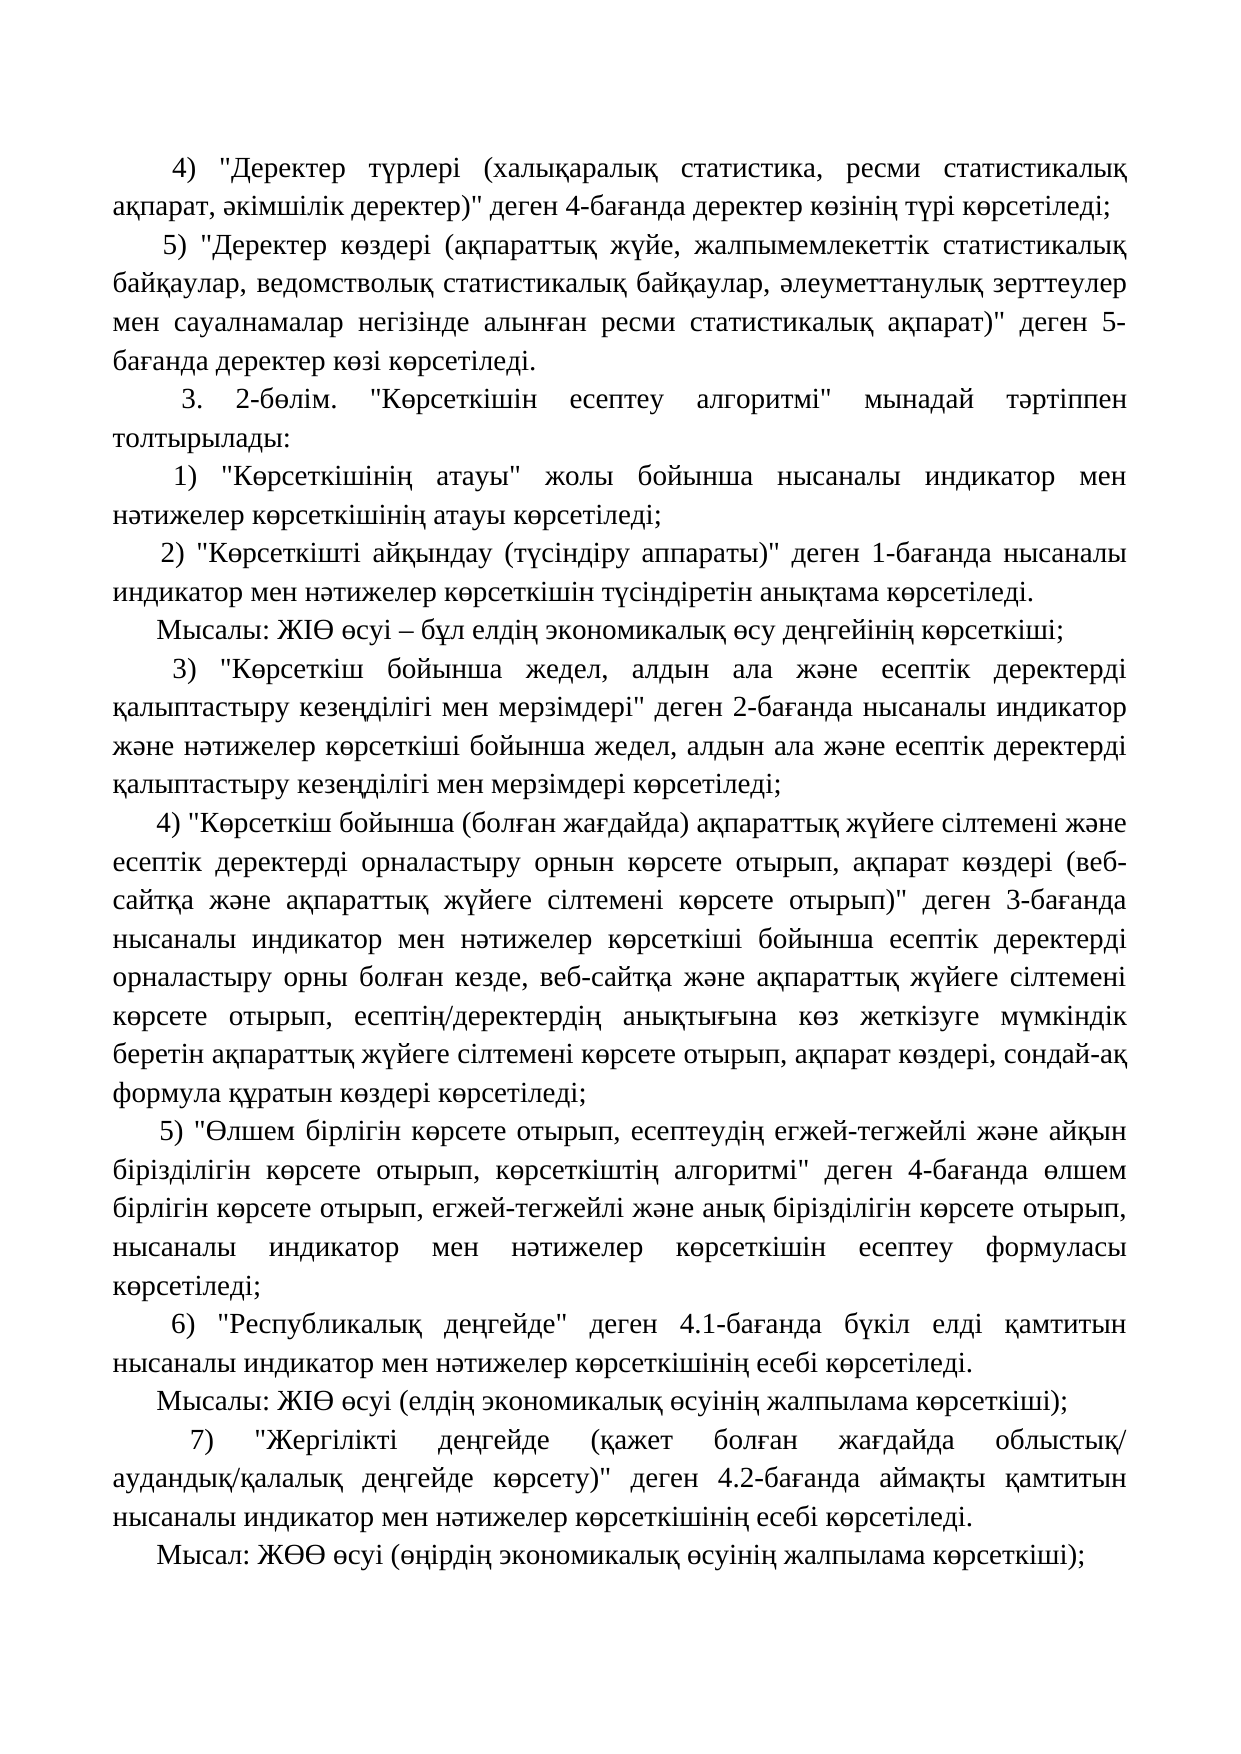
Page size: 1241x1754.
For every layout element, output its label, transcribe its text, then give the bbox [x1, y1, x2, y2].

text 3. 2-бөлім. "Көрсеткішін есептеу алгоритмі" мынадай тәртіппен толтырылады: [112, 381, 1128, 453]
text 7) "Жергілікті деңгейде (қажет болған жағдайда облыстық/ аудандық/қалалық деңгейде көрсету)" деген 4.2-бағанда аймақты қамтитын нысаналы индикатор мен нәтижелер көрсеткішінің есебі көрсетіледі. [112, 1422, 1128, 1532]
text 5) "Деректер көздері (ақпараттық жүйе, жалпымемлекеттік статистикалық байқаулар, ведомстволық статистикалық байқаулар, әлеуметтанулық зерттеулер мен сауалнамалар негізінде алынған ресми статистикалық ақпарат)" деген 5-бағанда деректер көзі көрсетіледі. [112, 227, 1128, 376]
text Мысал: ЖӨӨ өсуі (өңірдің экономикалық өсуінің жалпылама көрсеткіші); [112, 1537, 1128, 1571]
text 4) "Деректер түрлері (халықаралық статистика, ресми статистикалық ақпарат, әкімшілік деректер)" деген 4-бағанда деректер көзінің түрі көрсетіледі; [112, 150, 1128, 222]
text 3) "Көрсеткіш бойынша жедел, алдын ала және есептік деректерді қалыптастыру кезеңділігі мен мерзімдері" деген 2-бағанда нысаналы индикатор және нәтижелер көрсеткіші бойынша жедел, алдын ала және есептік деректерді қалыптастыру кезеңділігі мен мерзімдері көрсетіледі; [112, 651, 1128, 800]
text 6) "Республикалық деңгейде" деген 4.1-бағанда бүкіл елді қамтитын нысаналы индикатор мен нәтижелер көрсеткішінің есебі көрсетіледі. [112, 1306, 1128, 1378]
text Мысалы: ЖІӨ өсуі (елдің экономикалық өсуінің жалпылама көрсеткіші); [112, 1383, 1128, 1417]
text 2) "Көрсеткішті айқындау (түсіндіру аппараты)" деген 1-бағанда нысаналы индикатор мен нәтижелер көрсеткішін түсіндіретін анықтама көрсетіледі. [112, 535, 1128, 607]
text Мысалы: ЖІӨ өсуі – бұл елдің экономикалық өсу деңгейінің көрсеткіші; [112, 612, 1128, 646]
text 5) "Өлшем бірлігін көрсете отырып, есептеудің егжей-тегжейлі және айқын бірізділігін көрсете отырып, көрсеткіштің алгоритмі" деген 4-бағанда өлшем бірлігін көрсете отырып, егжей-тегжейлі және анық бірізділігін көрсете отырып, нысаналы индикатор мен нәтижелер көрсеткішін есептеу формуласы көрсетіледі; [112, 1113, 1128, 1301]
text 1) "Көрсеткішінің атауы" жолы бойынша нысаналы индикатор мен нәтижелер көрсеткішінің атауы көрсетіледі; [112, 458, 1128, 530]
text 4) "Көрсеткіш бойынша (болған жағдайда) ақпараттық жүйеге сілтемені және есептік деректерді орналастыру орнын көрсете отырып, ақпарат көздері (веб-сайтқа және ақпараттық жүйеге сілтемені көрсете отырып)" деген 3-бағанда нысаналы индикатор мен нәтижелер көрсеткіші бойынша есептік деректерді орналастыру орны болған кезде, веб-сайтқа және ақпараттық жүйеге сілтемені көрсете отырып, есептің/деректердің анықтығына көз жеткізуге мүмкіндік беретін ақпараттық жүйеге сілтемені көрсете отырып, ақпарат көздері, сондай-ақ формула құратын көздері көрсетіледі; [112, 805, 1128, 1108]
